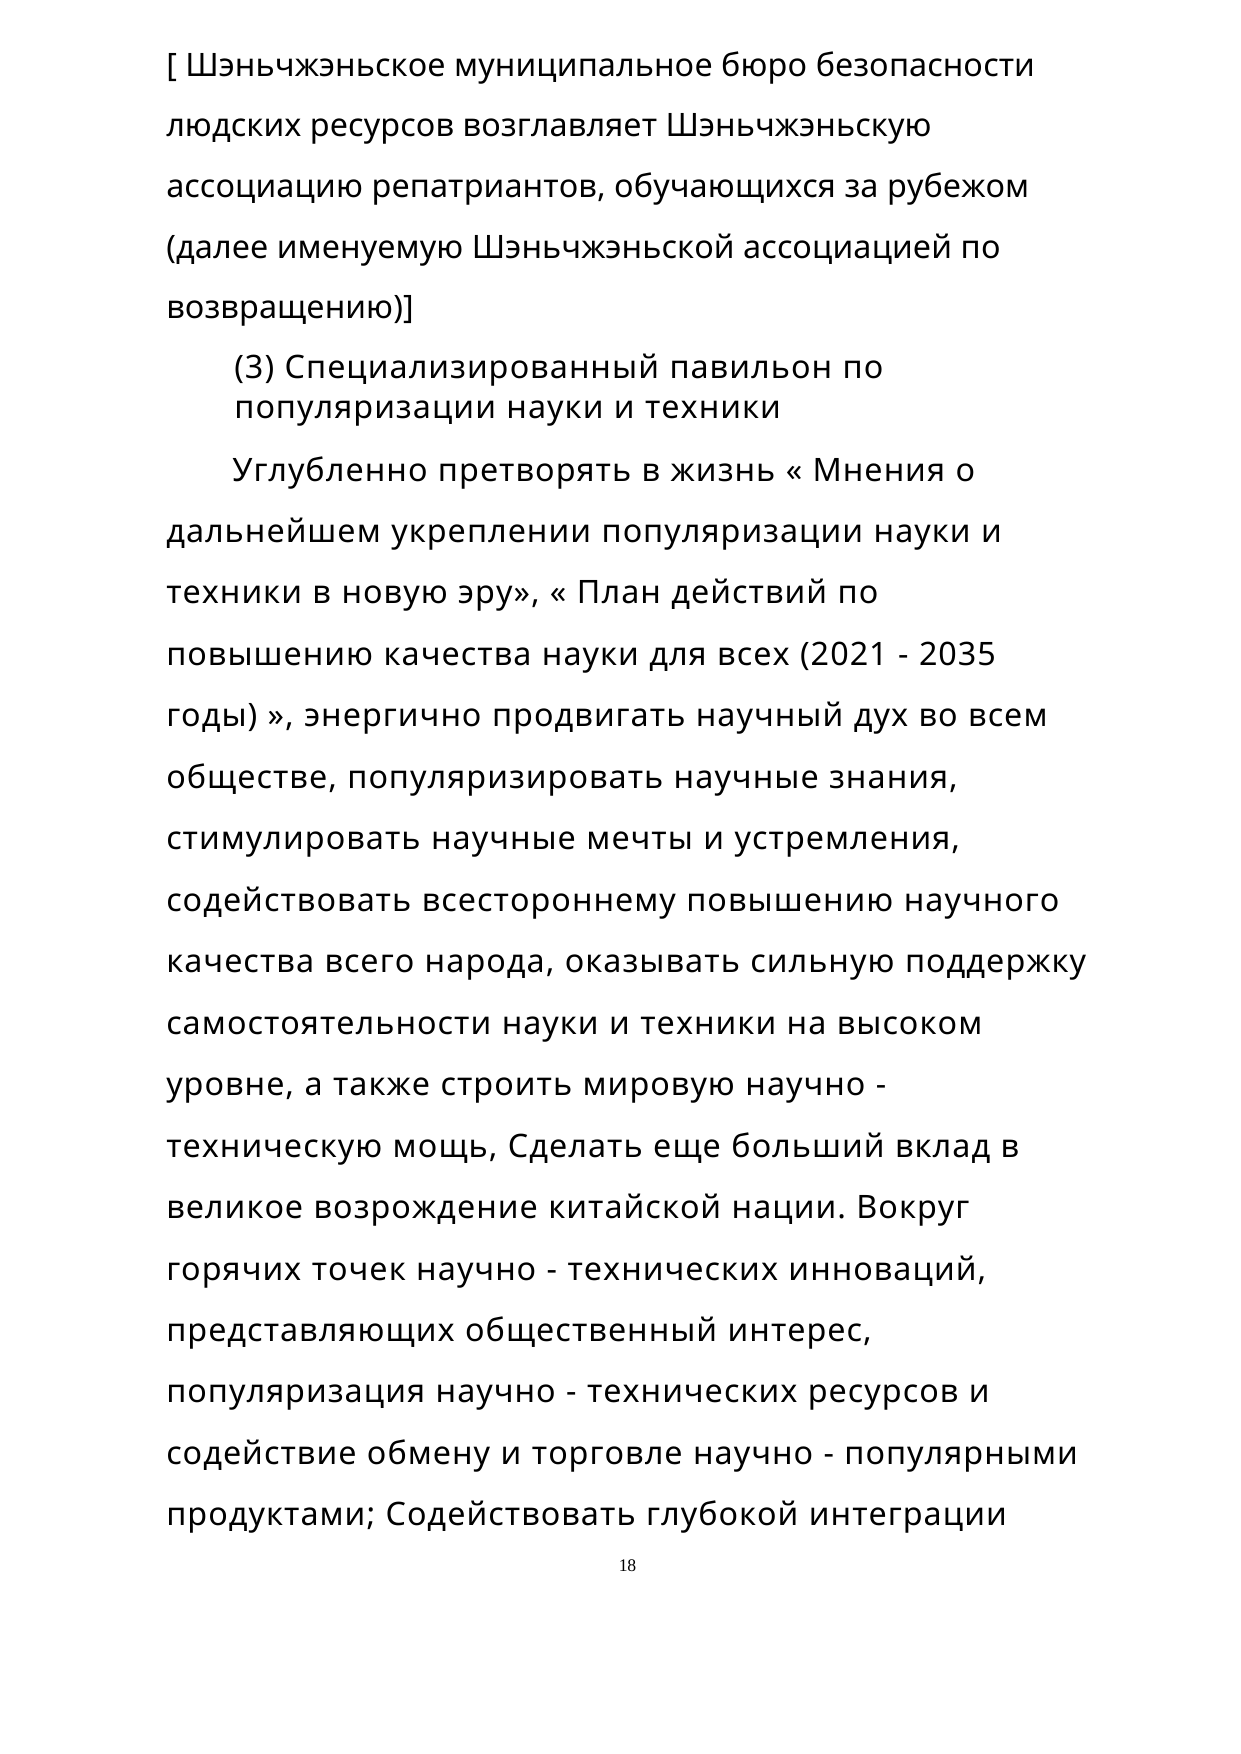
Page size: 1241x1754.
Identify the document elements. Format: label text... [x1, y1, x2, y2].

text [166, 447, 1097, 1535]
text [166, 42, 1074, 328]
text (3) Специализированный павильон по популяризации науки и техники [234, 345, 1097, 428]
